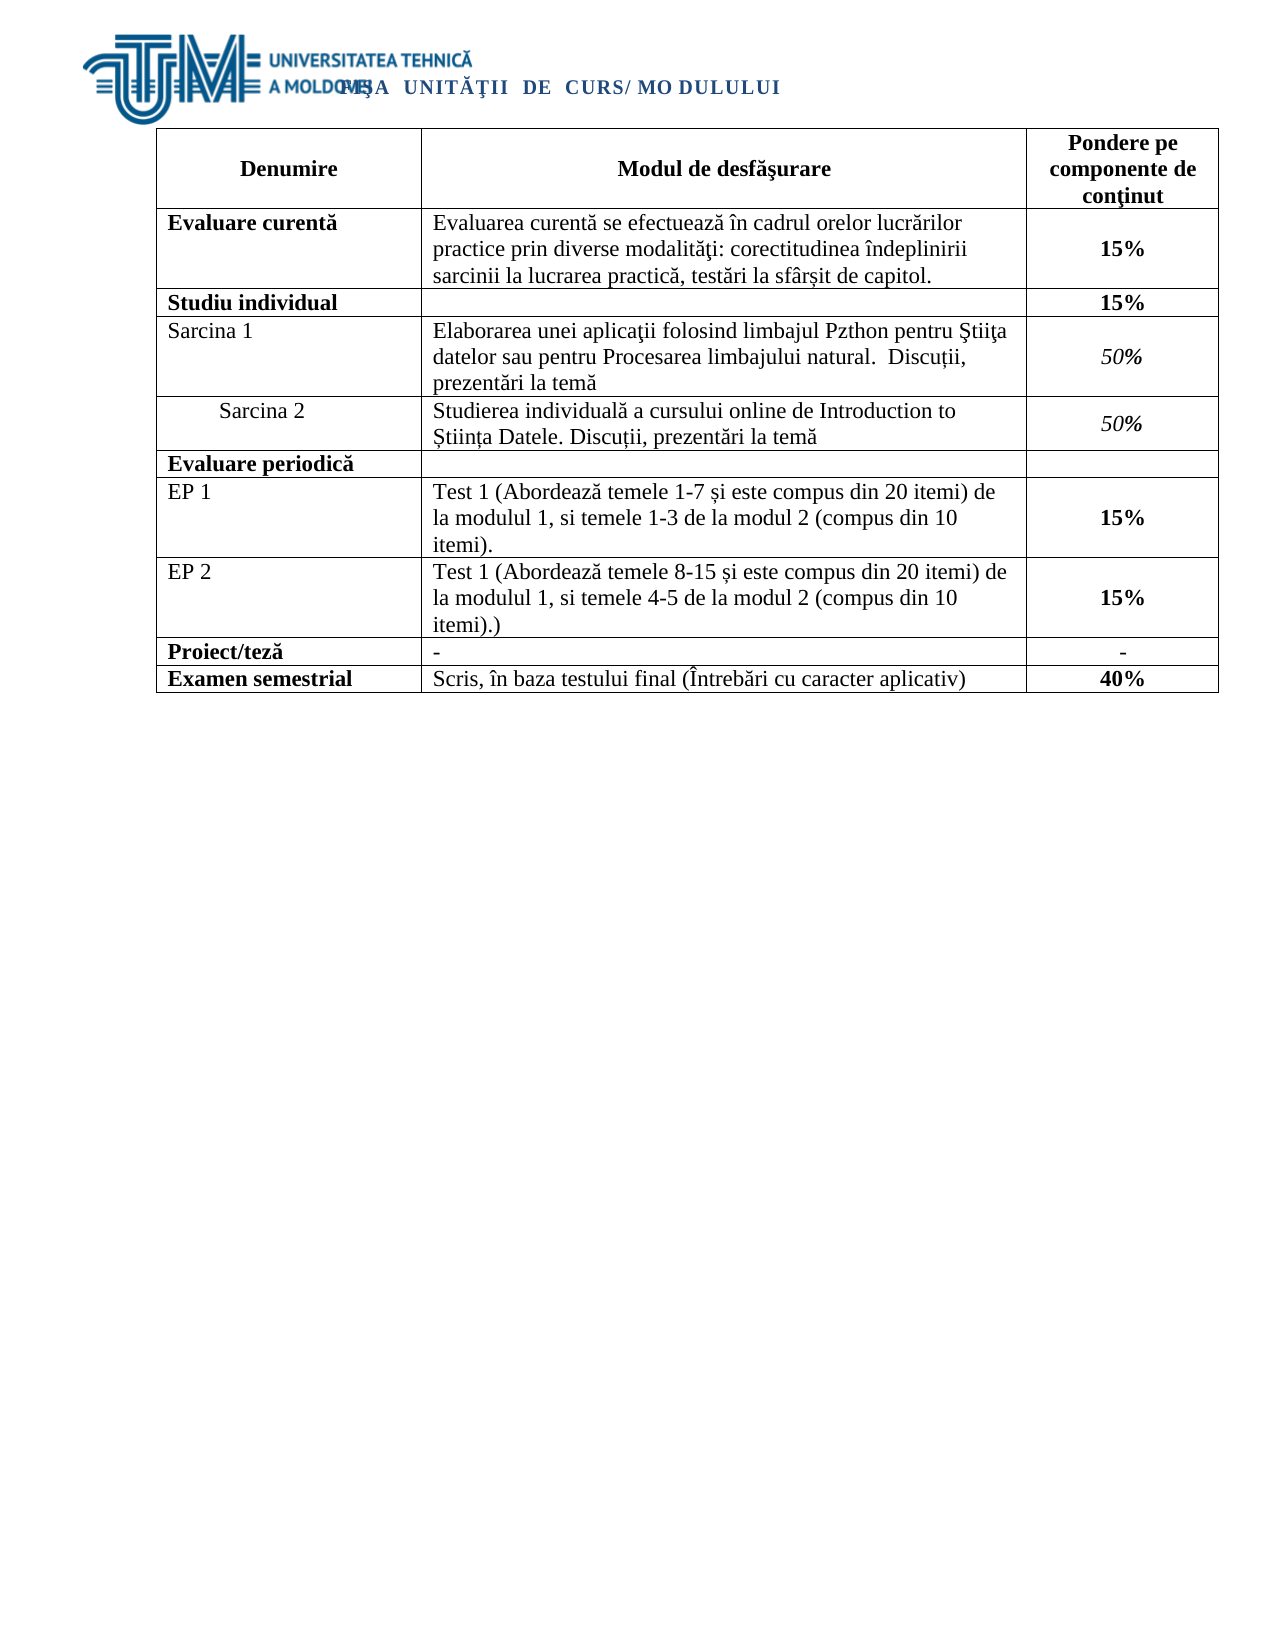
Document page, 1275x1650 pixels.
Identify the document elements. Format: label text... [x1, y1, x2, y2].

table_cell [422, 289, 1026, 316]
table_cell Sarcina 2 [157, 397, 421, 449]
picture [82, 34, 473, 125]
table_header Modul de desfăşurare [422, 129, 1026, 208]
table_cell Evaluare curentă [157, 209, 421, 288]
table_cell Test 1 (Abordează temele 1-7 și este compus din 20 itemi) de la modulul 1, si temele 1-3 de la modul 2 (compus din 10 itemi). [422, 478, 1026, 557]
table_cell 50% [1027, 317, 1218, 396]
table_cell Scris, în baza testului final (Întrebări cu caracter aplicativ) [422, 666, 1026, 692]
table_cell - [1027, 638, 1218, 664]
table_header Denumire [157, 129, 421, 208]
table_cell Evaluare periodică [157, 451, 421, 477]
table_cell 50% [1027, 397, 1218, 449]
table_cell Evaluarea curentă se efectuează în cadrul orelor lucrărilor practice prin diverse modalităţi: corectitudinea îndeplinirii sarcinii la lucrarea practică, testări la sfârșit de capitol. [422, 209, 1026, 288]
table_cell [422, 451, 1026, 477]
table_cell 15% [1027, 558, 1218, 637]
table_cell 40% [1027, 666, 1218, 692]
table_cell [1027, 451, 1218, 477]
table_cell Test 1 (Abordează temele 8-15 și este compus din 20 itemi) de la modulul 1, si temele 4-5 de la modul 2 (compus din 10 itemi).) [422, 558, 1026, 637]
table_cell EP 2 [157, 558, 421, 637]
table_cell 15% [1027, 289, 1218, 316]
table_cell Studiu individual [157, 289, 421, 316]
table_cell - [422, 638, 1026, 664]
table_cell 15% [1027, 209, 1218, 288]
table_cell Sarcina 1 [157, 317, 421, 396]
table_header Pondere pe componente de conţinut [1027, 129, 1218, 208]
table_cell Elaborarea unei aplicaţii folosind limbajul Pzthon pentru Ştiiţa datelor sau pentru Procesarea limbajului natural. Discuții, prezentări la temă [422, 317, 1026, 396]
table_cell EP 1 [157, 478, 421, 557]
table_cell Studierea individuală a cursului online de Introduction to Știința Datele. Discuții, prezentări la temă [422, 397, 1026, 449]
table_cell Examen semestrial [157, 666, 421, 692]
table_cell Proiect/teză [157, 638, 421, 664]
table_cell 15% [1027, 478, 1218, 557]
